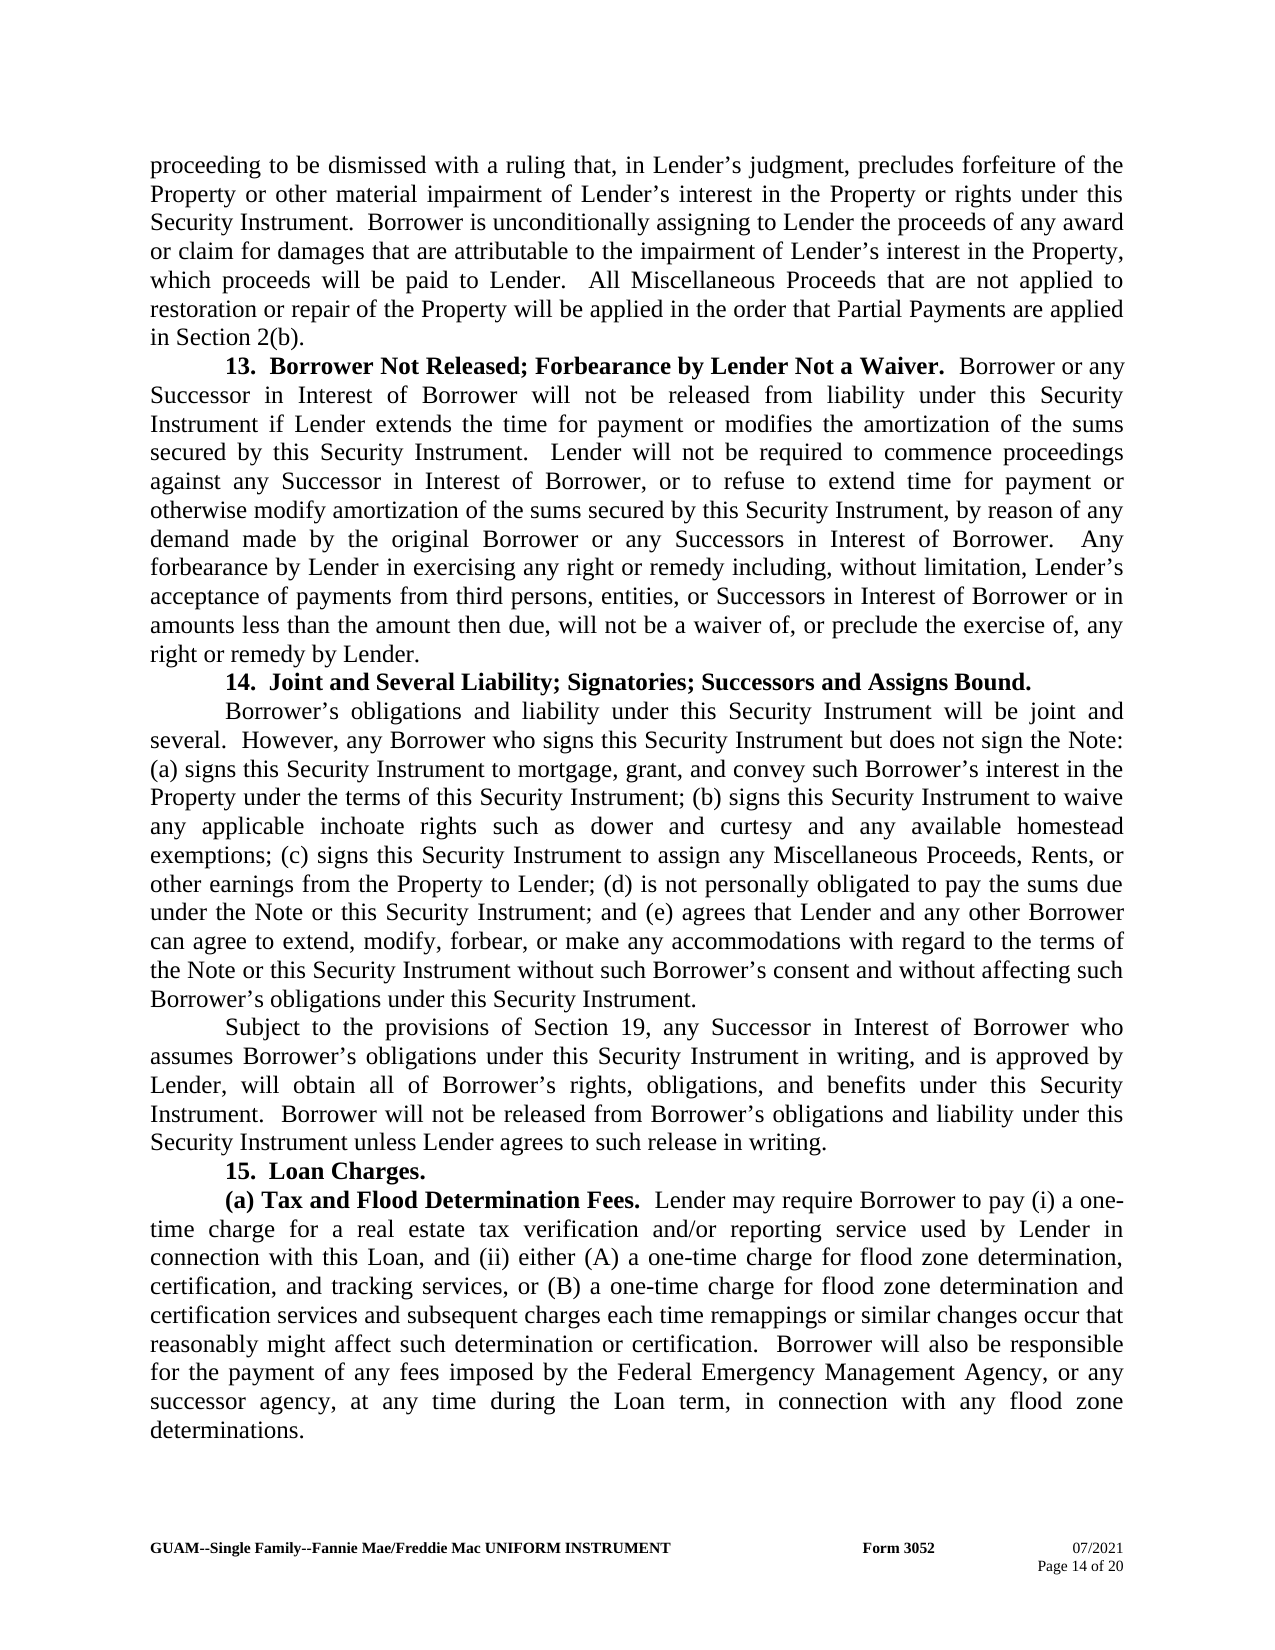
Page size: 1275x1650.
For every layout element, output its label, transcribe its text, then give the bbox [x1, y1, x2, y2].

text 15. Loan Charges. [150, 1156, 1125, 1185]
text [150, 150, 1125, 351]
text 13. Borrower Not Released; Forbearance by Lender Not a Waiver. Borrower or any Successor in Interest of Borrower will not be released from liability under this Security Instrument if Lender extends the time for payment or modifies the amortization of the sums secured by this Security Instrument. Lender will not be required to commence proceedings against any Successor in Interest of Borrower, or to refuse to extend time for payment or otherwise modify amortization of the sums secured by this Security Instrument, by reason of any demand made by the original Borrower or any Successors in Interest of Borrower. Any forbearance by Lender in exercising any right or remedy including, without limitation, Lender’s acceptance of payments from third persons, entities, or Successors in Interest of Borrower or in amounts less than the amount then due, will not be a waiver of, or preclude the exercise of, any right or remedy by Lender. [150, 351, 1125, 667]
text Borrower’s obligations and liability under this Security Instrument will be joint and several. However, any Borrower who signs this Security Instrument but does not sign the Note: (a) signs this Security Instrument to mortgage, grant, and convey such Borrower’s interest in the Property under the terms of this Security Instrument; (b) signs this Security Instrument to waive any applicable inchoate rights such as dower and curtesy and any available homestead exemptions; (c) signs this Security Instrument to assign any Miscellaneous Proceeds, Rents, or other earnings from the Property to Lender; (d) is not personally obligated to pay the sums due under the Note or this Security Instrument; and (e) agrees that Lender and any other Borrower can agree to extend, modify, forbear, or make any accommodations with regard to the terms of the Note or this Security Instrument without such Borrower’s consent and without affecting such Borrower’s obligations under this Security Instrument. [150, 696, 1125, 1012]
text Subject to the provisions of Section 19, any Successor in Interest of Borrower who assumes Borrower’s obligations under this Security Instrument in writing, and is approved by Lender, will obtain all of Borrower’s rights, obligations, and benefits under this Security Instrument. Borrower will not be released from Borrower’s obligations and liability under this Security Instrument unless Lender agrees to such release in writing. [150, 1012, 1125, 1156]
text 14. Joint and Several Liability; Signatories; Successors and Assigns Bound. [150, 667, 1125, 696]
text (a) Tax and Flood Determination Fees. Lender may require Borrower to pay (i) a one-time charge for a real estate tax verification and/or reporting service used by Lender in connection with this Loan, and (ii) either (A) a one-time charge for flood zone determination, certification, and tracking services, or (B) a one-time charge for flood zone determination and certification services and subsequent charges each time remappings or similar changes occur that reasonably might affect such determination or certification. Borrower will also be responsible for the payment of any fees imposed by the Federal Emergency Management Agency, or any successor agency, at any time during the Loan term, in connection with any flood zone determinations. [150, 1185, 1125, 1444]
